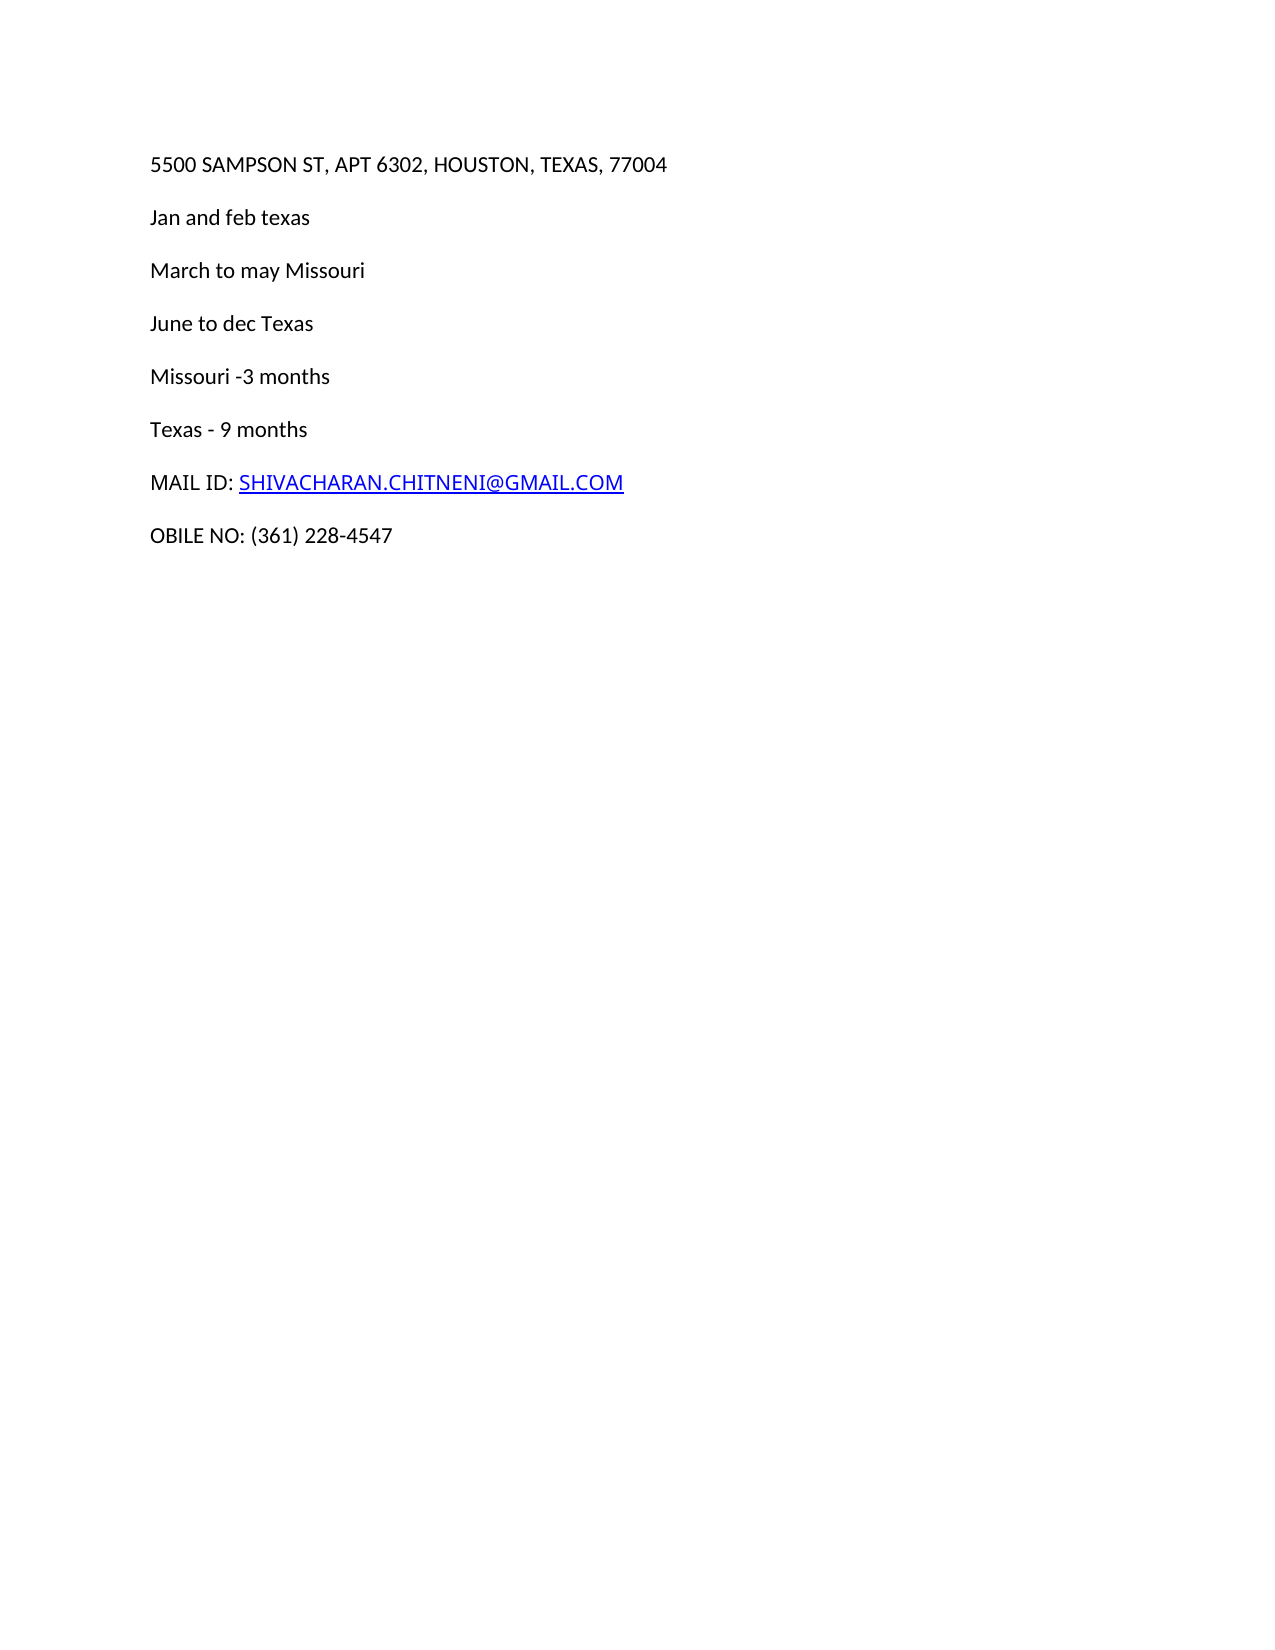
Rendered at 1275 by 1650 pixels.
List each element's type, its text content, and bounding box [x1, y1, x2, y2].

text OBILE NO: (361) 228-4547 [150, 522, 1125, 549]
text Missouri -3 months [150, 362, 1125, 390]
text March to may Missouri [150, 256, 1125, 284]
text Jan and feb texas [150, 203, 1125, 231]
text Texas - 9 months [150, 415, 1125, 443]
text MAIL ID: SHIVACHARAN.CHITNENI@GMAIL.COM [150, 468, 1125, 497]
text 5500 SAMPSON ST, APT 6302, HOUSTON, TEXAS, 77004 [150, 150, 1125, 178]
text June to dec Texas [150, 309, 1125, 337]
